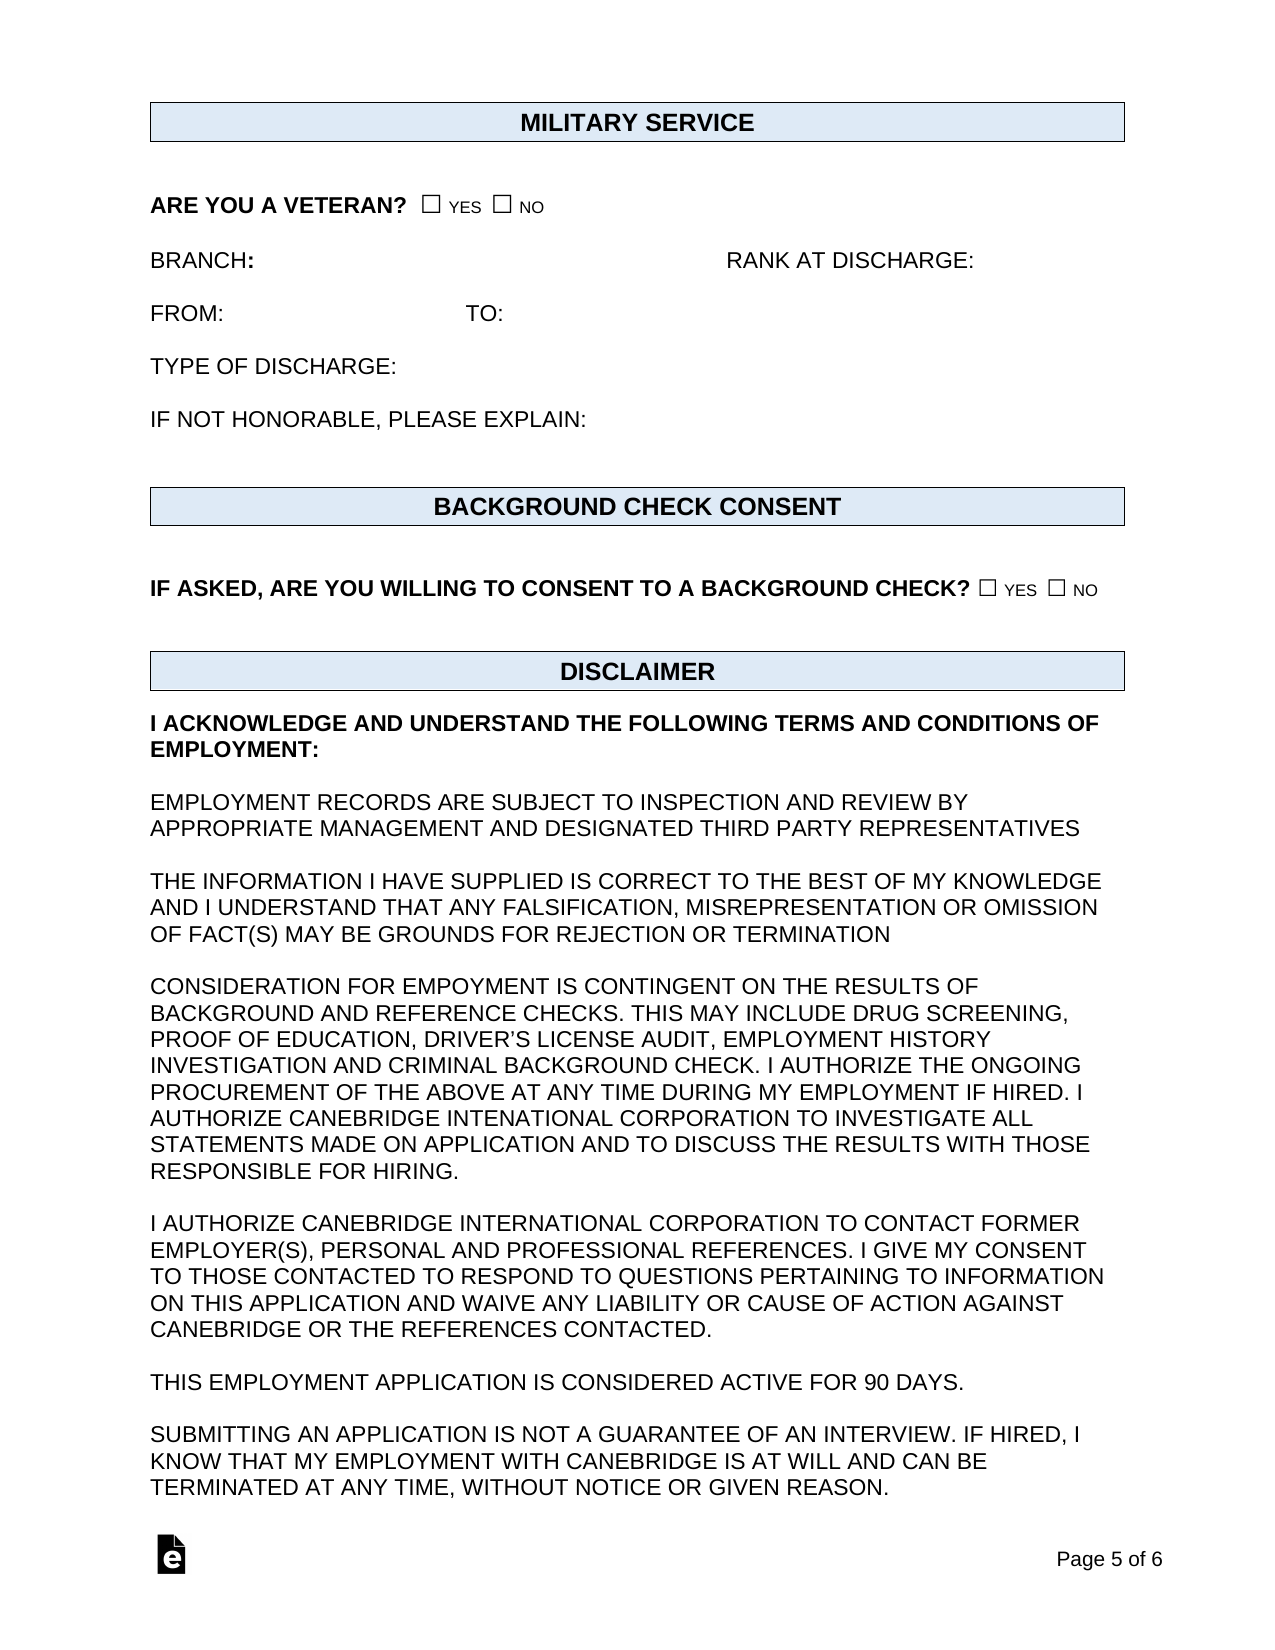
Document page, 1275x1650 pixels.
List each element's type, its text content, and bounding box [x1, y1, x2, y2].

table_header BACKGROUND CHECK CONSENT [151, 488, 1124, 525]
text THIS EMPLOYMENT APPLICATION IS CONSIDERED ACTIVE FOR 90 DAYS. [150, 1368, 1125, 1395]
text THE INFORMATION I HAVE SUPPLIED IS CORRECT TO THE BEST OF MY KNOWLEDGE AND I UNDERSTAND THAT ANY FALSIFICATION, MISREPRESENTATION OR OMISSION OF FACT(S) MAY BE GROUNDS FOR REJECTION OR TERMINATION [150, 868, 1125, 947]
text IF NOT HONORABLE, PLEASE EXPLAIN: [150, 406, 1125, 432]
text FROM: TO: [150, 300, 1125, 327]
text I AUTHORIZE CANEBRIDGE INTERNATIONAL CORPORATION TO CONTACT FORMER EMPLOYER(S), PERSONAL AND PROFESSIONAL REFERENCES. I GIVE MY CONSENT TO THOSE CONTACTED TO RESPOND TO QUESTIONS PERTAINING TO INFORMATION ON THIS APPLICATION AND WAIVE ANY LIABILITY OR CAUSE OF ACTION AGAINST CANEBRIDGE OR THE REFERENCES CONTACTED. [150, 1210, 1125, 1342]
text TYPE OF DISCHARGE: [150, 353, 1125, 379]
text I ACKNOWLEDGE AND UNDERSTAND THE FOLLOWING TERMS AND CONDITIONS OF EMPLOYMENT: [150, 710, 1125, 762]
picture [150, 1533, 192, 1575]
text ARE YOU A VETERAN? YES NO [150, 187, 1125, 221]
table_header DISCLAIMER [151, 652, 1124, 689]
text BRANCH: RANK AT DISCHARGE: [150, 247, 1125, 274]
text SUBMITTING AN APPLICATION IS NOT A GUARANTEE OF AN INTERVIEW. IF HIRED, I KNOW THAT MY EMPLOYMENT WITH CANEBRIDGE IS AT WILL AND CAN BE TERMINATED AT ANY TIME, WITHOUT NOTICE OR GIVEN REASON. [150, 1421, 1125, 1500]
text CONSIDERATION FOR EMPOYMENT IS CONTINGENT ON THE RESULTS OF BACKGROUND AND REFERENCE CHECKS. THIS MAY INCLUDE DRUG SCREENING, PROOF OF EDUCATION, DRIVER’S LICENSE AUDIT, EMPLOYMENT HISTORY INVESTIGATION AND CRIMINAL BACKGROUND CHECK. I AUTHORIZE THE ONGOING PROCUREMENT OF THE ABOVE AT ANY TIME DURING MY EMPLOYMENT IF HIRED. I AUTHORIZE CANEBRIDGE INTENATIONAL CORPORATION TO INVESTIGATE ALL STATEMENTS MADE ON APPLICATION AND TO DISCUSS THE RESULTS WITH THOSE RESPONSIBLE FOR HIRING. [150, 973, 1125, 1184]
text IF ASKED, ARE YOU WILLING TO CONSENT TO A BACKGROUND CHECK? ☐ YES ☐ NO [150, 572, 1125, 603]
text EMPLOYMENT RECORDS ARE SUBJECT TO INSPECTION AND REVIEW BY APPROPRIATE MANAGEMENT AND DESIGNATED THIRD PARTY REPRESENTATIVES [150, 789, 1125, 841]
table_header MILITARY SERVICE [151, 103, 1124, 141]
